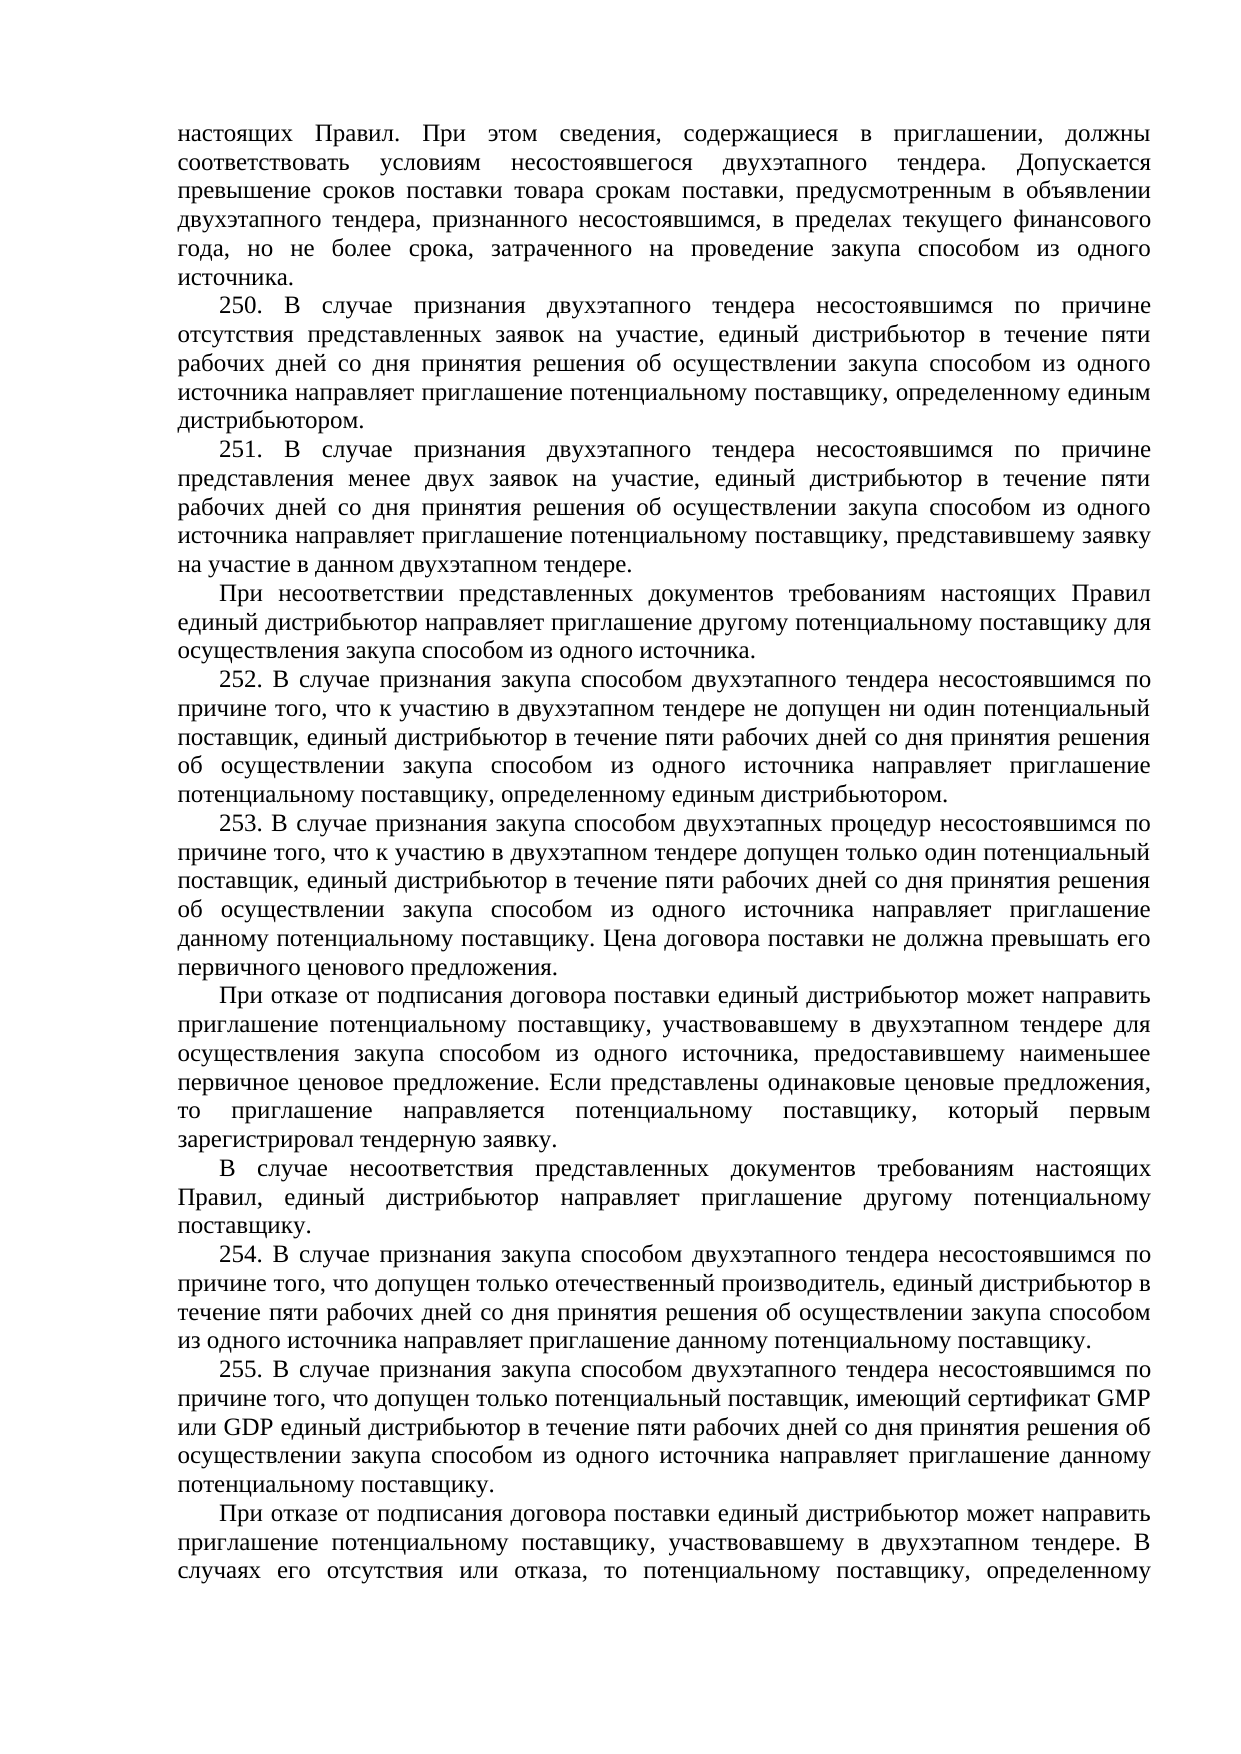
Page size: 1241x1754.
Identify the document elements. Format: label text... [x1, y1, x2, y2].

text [177, 1498, 1152, 1584]
text При отказе от подписания договора поставки единый дистрибьютор может направить приглашение потенциальному поставщику, участвовавшему в двухэтапном тендере для осуществления закупа способом из одного источника, предоставившему наименьшее первичное ценовое предложение. Если представлены одинаковые ценовые предложения, то приглашение направляется потенциальному поставщику, который первым зарегистрировал тендерную заявку. [177, 981, 1152, 1153]
text 252. В случае признания закупа способом двухэтапного тендера несостоявшимся по причине того, что к участию в двухэтапном тендере не допущен ни один потенциальный поставщик, единый дистрибьютор в течение пяти рабочих дней со дня принятия решения об осуществлении закупа способом из одного источника направляет приглашение потенциальному поставщику, определенному единым дистрибьютором. [177, 664, 1152, 808]
text В случае несоответствия представленных документов требованиям настоящих Правил, единый дистрибьютор направляет приглашение другому потенциальному поставщику. [177, 1153, 1152, 1239]
text 253. В случае признания закупа способом двухэтапных процедур несостоявшимся по причине того, что к участию в двухэтапном тендере допущен только один потенциальный поставщик, единый дистрибьютор в течение пяти рабочих дней со дня принятия решения об осуществлении закупа способом из одного источника направляет приглашение данному потенциальному поставщику. Цена договора поставки не должна превышать его первичного ценового предложения. [177, 808, 1152, 981]
text 250. В случае признания двухэтапного тендера несостоявшимся по причине отсутствия представленных заявок на участие, единый дистрибьютор в течение пяти рабочих дней со дня принятия решения об осуществлении закупа способом из одного источника направляет приглашение потенциальному поставщику, определенному единым дистрибьютором. [177, 291, 1152, 434]
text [177, 118, 1152, 291]
text При несоответствии представленных документов требованиям настоящих Правил единый дистрибьютор направляет приглашение другому потенциальному поставщику для осуществления закупа способом из одного источника. [177, 578, 1152, 664]
text 251. В случае признания двухэтапного тендера несостоявшимся по причине представления менее двух заявок на участие, единый дистрибьютор в течение пяти рабочих дней со дня принятия решения об осуществлении закупа способом из одного источника направляет приглашение потенциальному поставщику, представившему заявку на участие в данном двухэтапном тендере. [177, 434, 1152, 578]
text 255. В случае признания закупа способом двухэтапного тендера несостоявшимся по причине того, что допущен только потенциальный поставщик, имеющий сертификат GMP или GDP единый дистрибьютор в течение пяти рабочих дней со дня принятия решения об осуществлении закупа способом из одного источника направляет приглашение данному потенциальному поставщику. [177, 1354, 1152, 1498]
text 254. В случае признания закупа способом двухэтапного тендера несостоявшимся по причине того, что допущен только отечественный производитель, единый дистрибьютор в течение пяти рабочих дней со дня принятия решения об осуществлении закупа способом из одного источника направляет приглашение данному потенциальному поставщику. [177, 1239, 1152, 1354]
